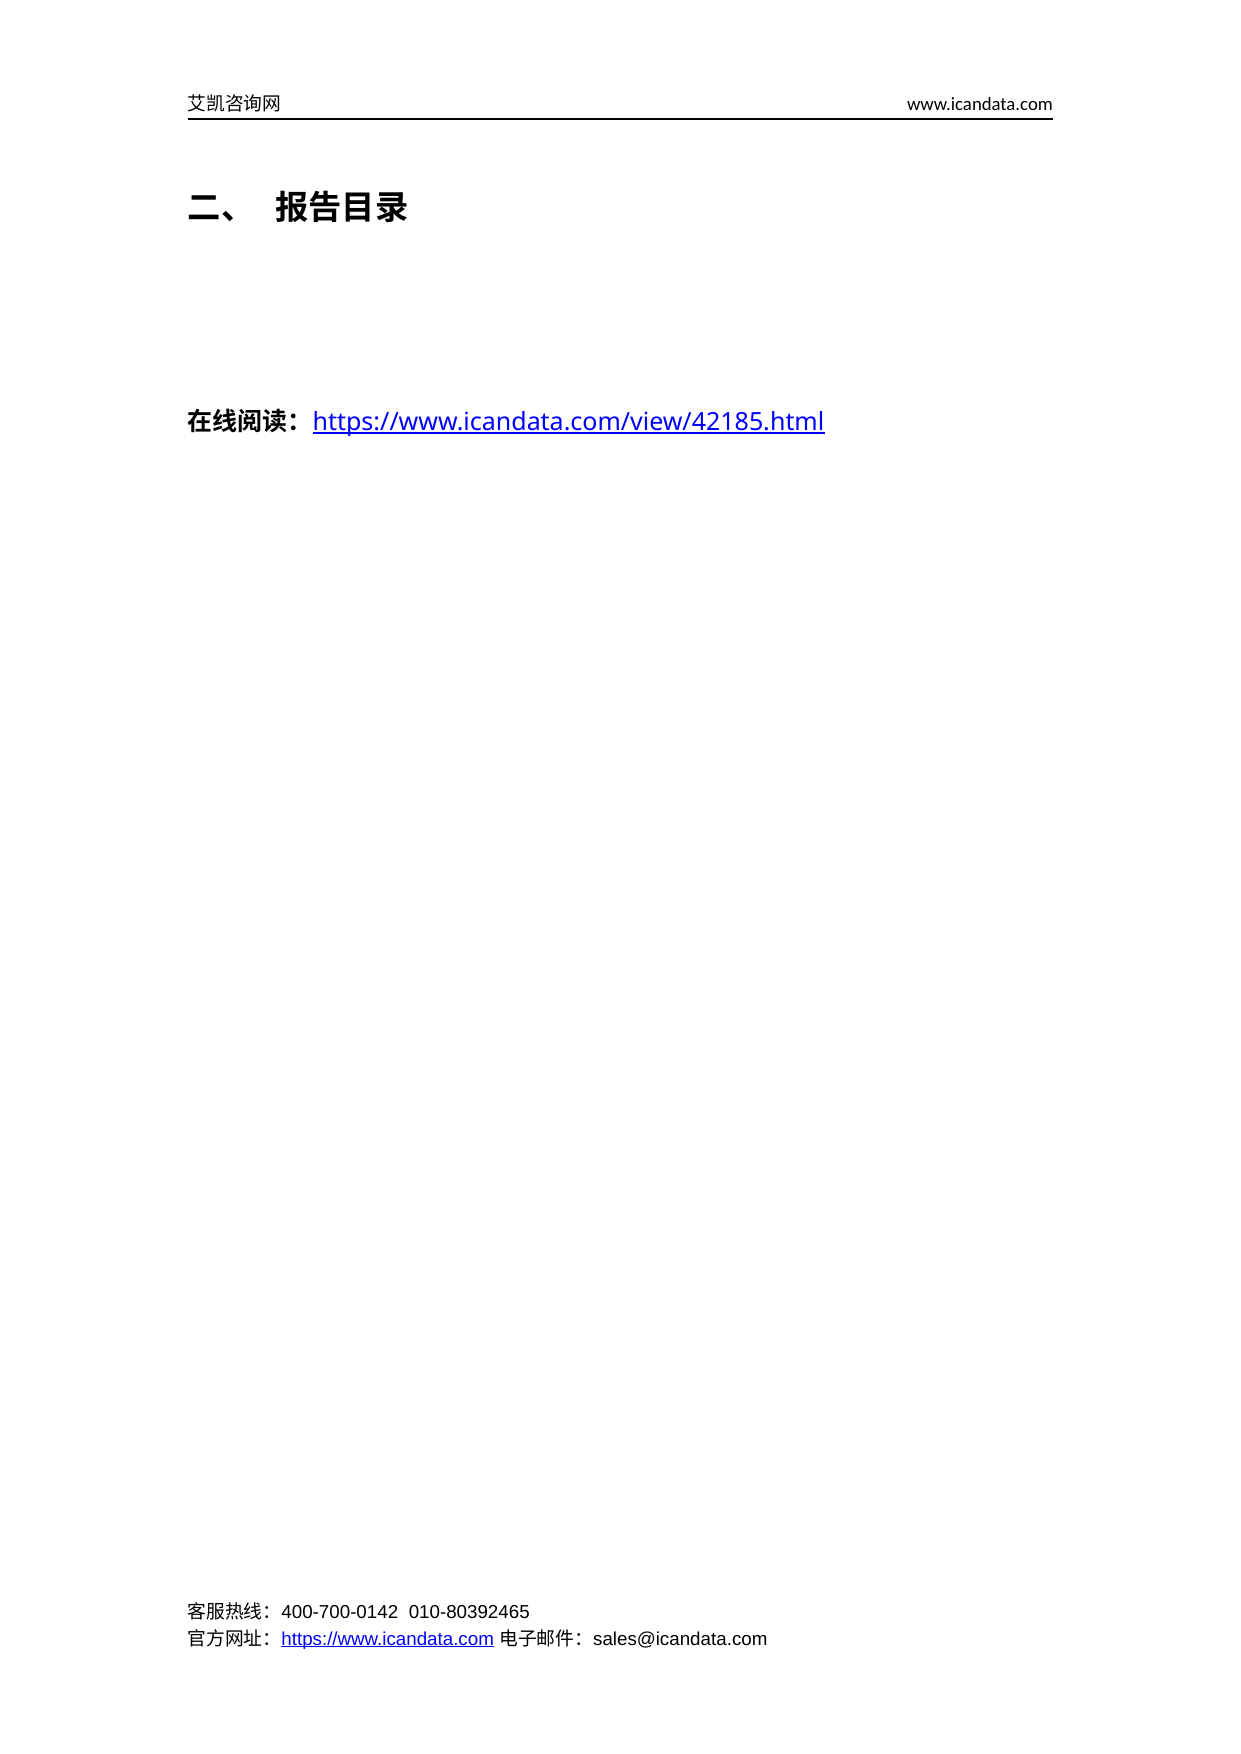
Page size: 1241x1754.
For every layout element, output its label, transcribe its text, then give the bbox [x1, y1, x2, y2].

text 在线阅读：https://www.icandata.com/view/42185.html [187, 387, 1053, 452]
subtitle 报告目录 [187, 172, 1053, 237]
